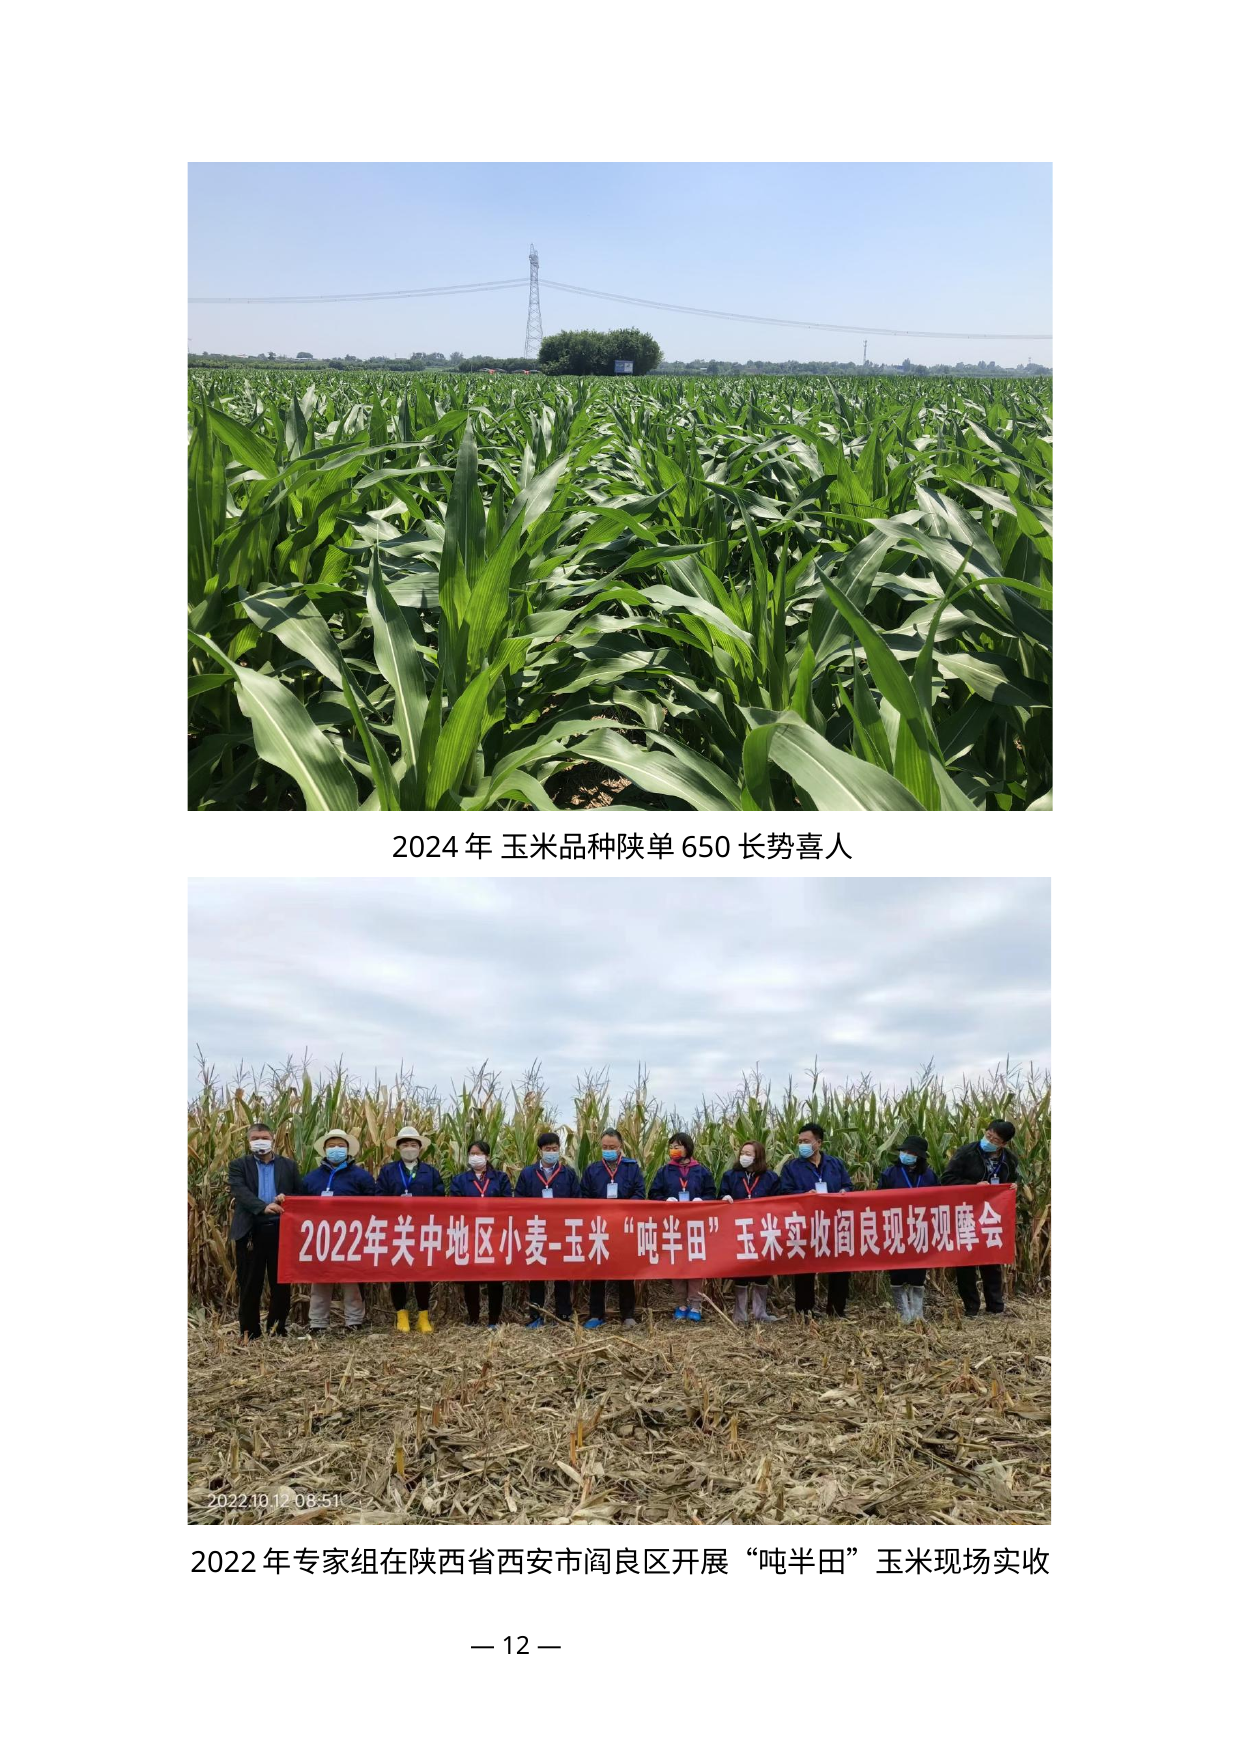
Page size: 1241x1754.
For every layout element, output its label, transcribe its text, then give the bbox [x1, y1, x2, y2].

text 2022年专家组在陕西省西安市阎良区开展“吨半田”玉米现场实收 [187, 1527, 1053, 1592]
picture [187, 162, 1053, 811]
picture [187, 877, 1052, 1525]
text 2024年 玉米品种陕单650长势喜人 [187, 812, 1053, 877]
